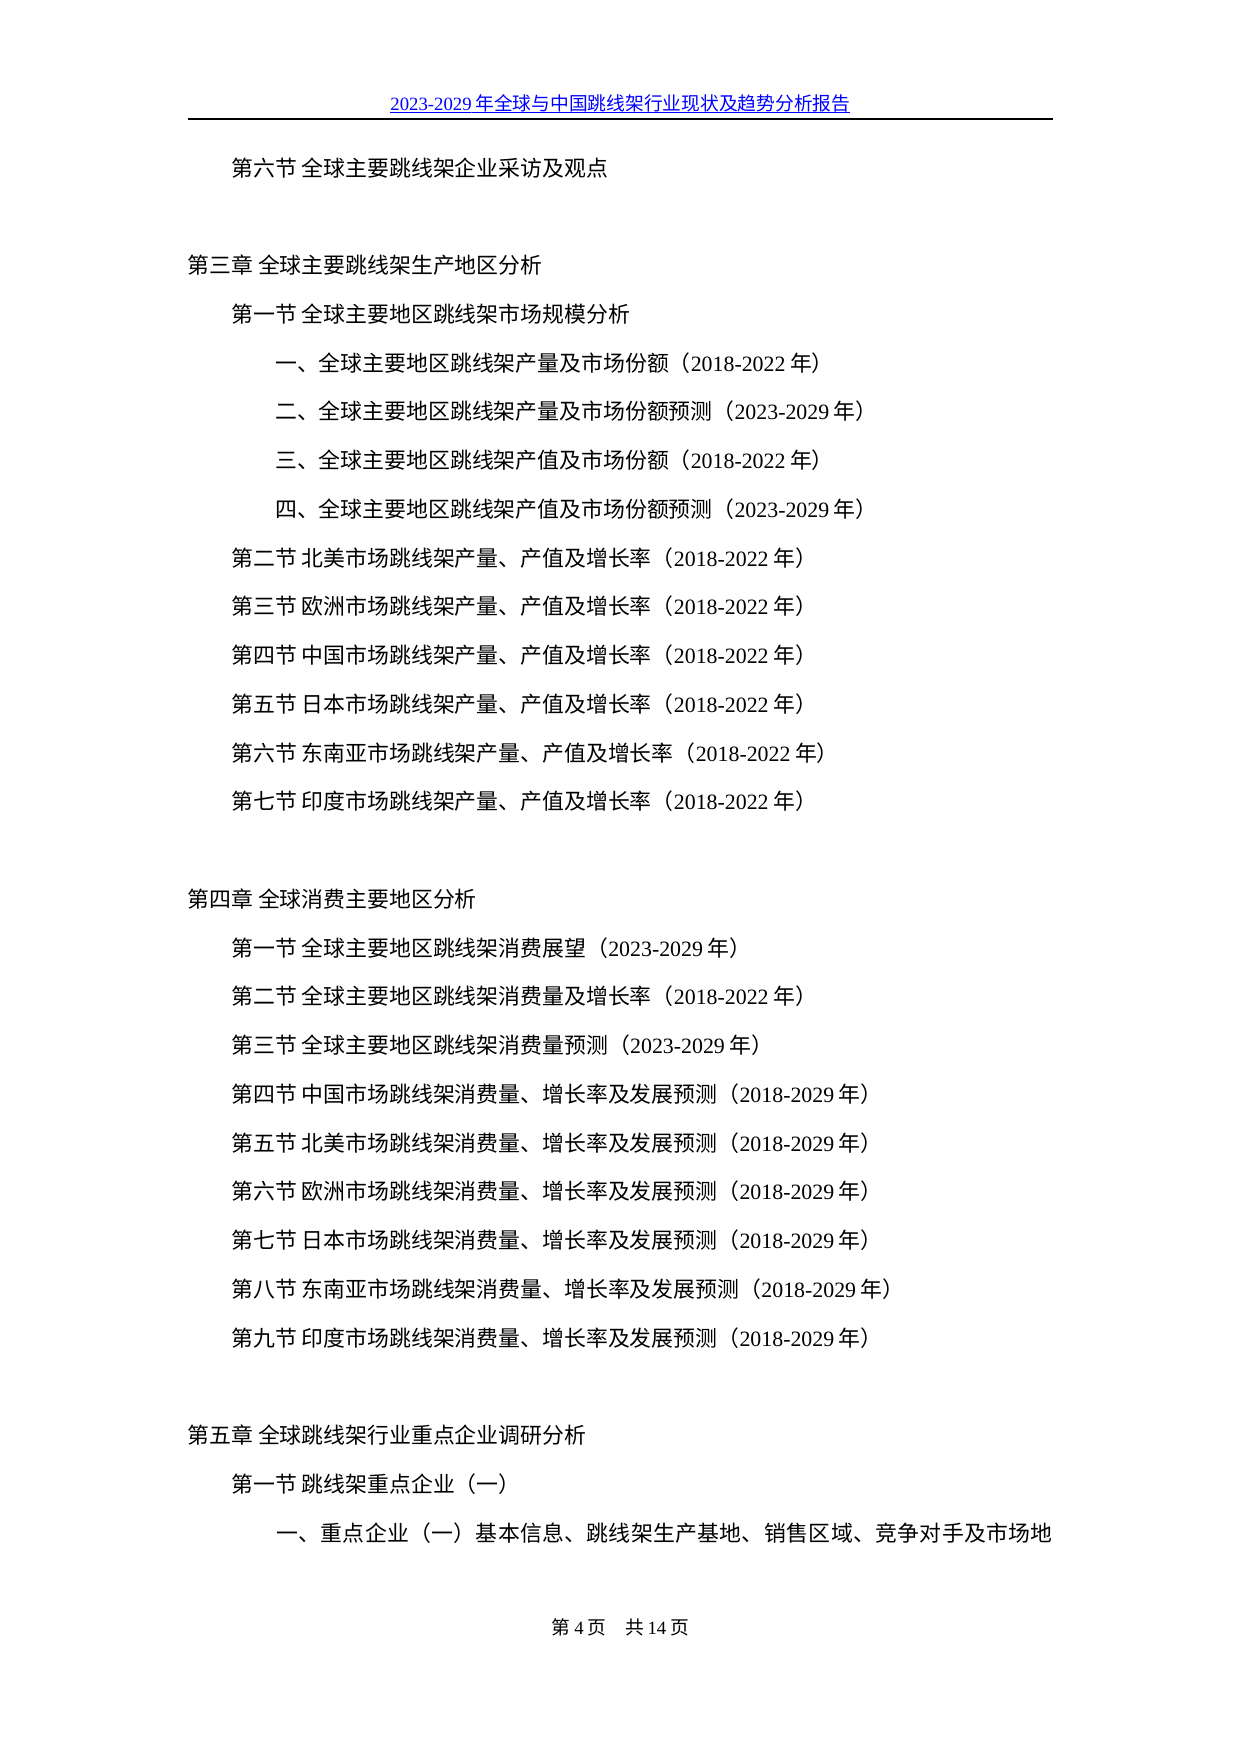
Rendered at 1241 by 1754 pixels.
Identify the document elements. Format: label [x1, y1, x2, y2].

text [187, 150, 1053, 1548]
